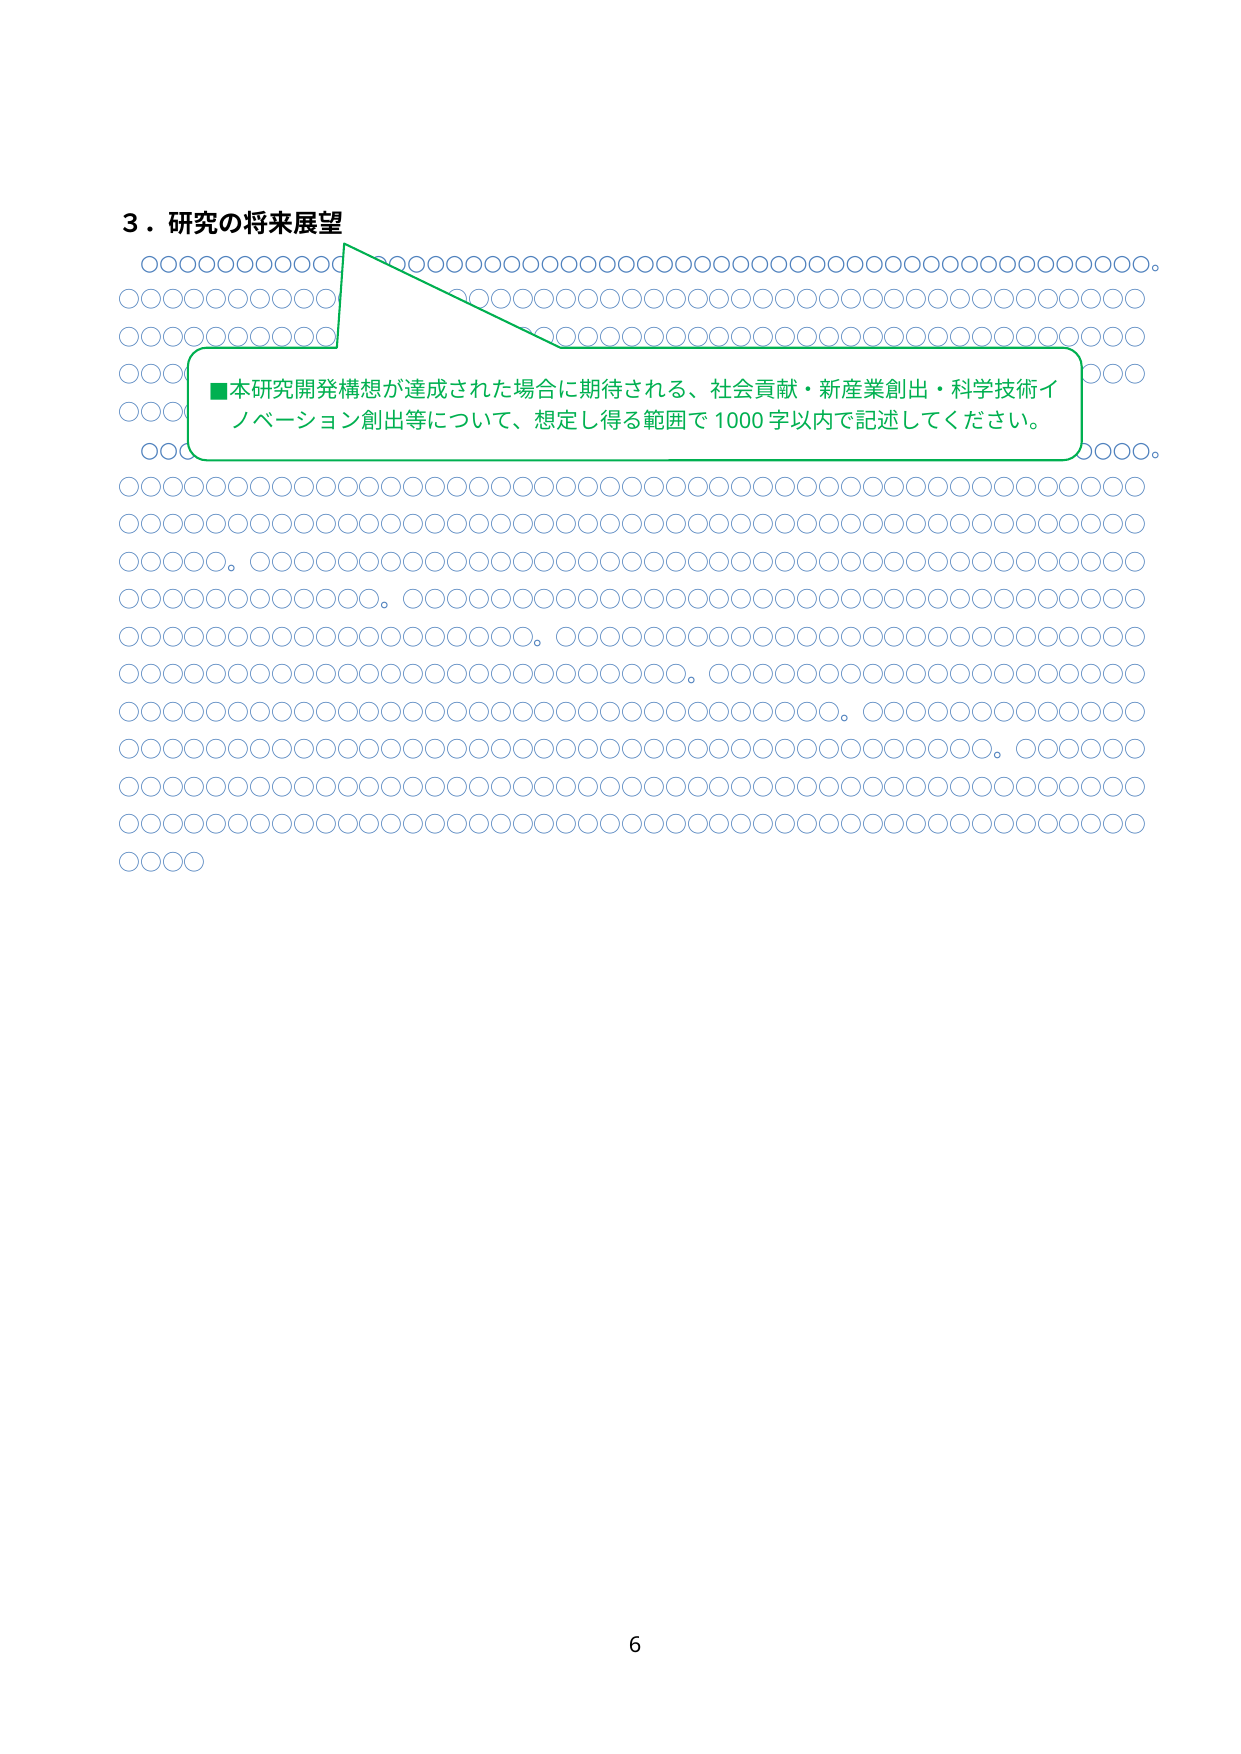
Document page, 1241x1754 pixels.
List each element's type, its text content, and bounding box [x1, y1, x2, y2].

text ○○○○○○○○○○○○○○○○○○○○○○○○○○○○○○○○○○○○○○○○○○○○○○○○○○○○○。○○○○○○○○○○○○○○○○○○○○○○○○○○○○○○○○○○○○○○○○○○○○○○○○○○○○○○○○○○○○○○○○○○○○○○○○○○○○○○○○○○○○○○○○○○○○○○○○○○○。○○○○○○○○○○○○○○○○○○○○○○○○○○○○○○○○○○○○○○○○○○○○○○○○○○○○○。 [118, 240, 1152, 428]
subtitle ３．研究の将来展望 [118, 203, 1152, 240]
text ○○○○○○○○○○○○○○○○○○○○○○○○○○○○○○○○○○○○○○○○○○○○○○○○○○○○○。○○○○○○○○○○○○○○○○○○○○○○○○○○○○○○○○○○○○○○○○○○○○○○○○○○○○○○○○○○○○○○○○○○○○○○○○○○○○○○○○○○○○○○○○○○○○○○○○○○○。○○○○○○○○○○○○○○○○○○○○○○○○○○○○○○○○○○○○○○○○○○○○○○○○○○○○○。○○○○○○○○○○○○○○○○○○○○○○○○○○○○○○○○○○○○○○○○○○○○○○○○○○○○○。○○○○○○○○○○○○○○○○○○○○○○○○○○○○○○○○○○○○○○○○○○○○○○○○○○○○○。○○○○○○○○○○○○○○○○○○○○○○○○○○○○○○○○○○○○○○○○○○○○○○○○○○○○○。○○○○○○○○○○○○○○○○○○○○○○○○○○○○○○○○○○○○○○○○○○○○○○○○○○○○○。○○○○○○○○○○○○○○○○○○○○○○○○○○○○○○○○○○○○○○○○○○○○○○○○○○○○○○○○○○○○○○○○○○○○○○○○○○○○○○○○○○○○○○○○○○○○○○○○○○○○○○○○ [118, 428, 1152, 878]
